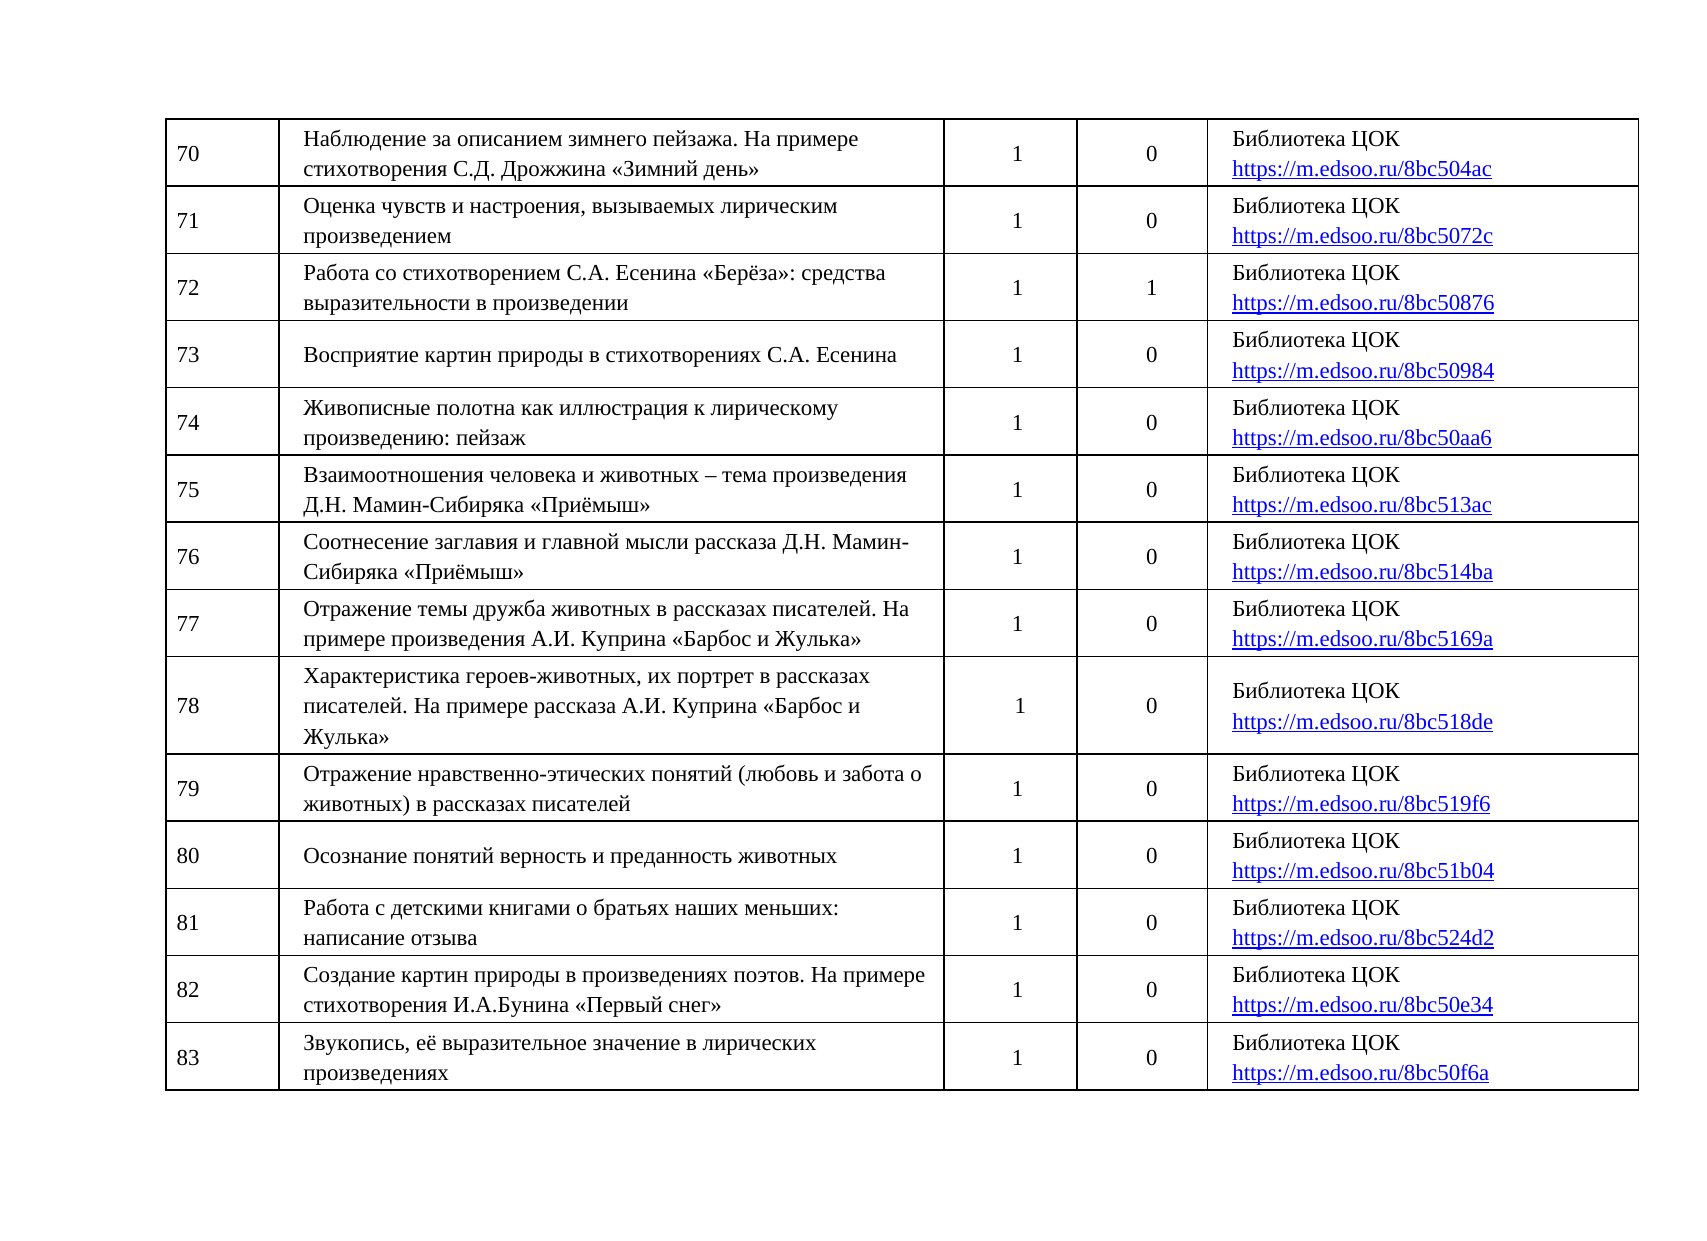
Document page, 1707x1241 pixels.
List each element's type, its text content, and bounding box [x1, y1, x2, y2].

table_cell 72 [167, 254, 278, 320]
table_cell 1 [945, 590, 1076, 656]
table_cell Отражение нравственно-этических понятий (любовь и забота о животных) в рассказах писателей [280, 755, 943, 820]
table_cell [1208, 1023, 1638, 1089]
table_cell 0 [1078, 321, 1207, 387]
table_cell Библиотека ЦОК https://m.edsoo.ru/8bc5072c [1208, 187, 1638, 252]
table_cell 78 [167, 657, 278, 753]
table_cell Работа со стихотворением С.А. Есенина «Берёза»: средства выразительности в произведении [280, 254, 943, 320]
table_cell Взаимоотношения человека и животных – тема произведения Д.Н. Мамин-Сибиряка «Приёмыш» [280, 456, 943, 521]
table_cell Библиотека ЦОК https://m.edsoo.ru/8bc518de [1208, 657, 1638, 753]
table_cell 1 [945, 254, 1076, 320]
table_cell 1 [945, 755, 1076, 820]
table_cell Наблюдение за описанием зимнего пейзажа. На примере стихотворения С.Д. Дрожжина «Зимний день» [280, 120, 943, 185]
table_cell 0 [1078, 657, 1207, 753]
table_cell Живописные полотна как иллюстрация к лирическому произведению: пейзаж [280, 388, 943, 454]
table_cell 0 [1078, 755, 1207, 820]
table_cell Библиотека ЦОК https://m.edsoo.ru/8bc513ac [1208, 456, 1638, 521]
table_cell 77 [167, 590, 278, 656]
table_cell Библиотека ЦОК https://m.edsoo.ru/8bc5169a [1208, 590, 1638, 656]
table_cell Библиотека ЦОК https://m.edsoo.ru/8bc51b04 [1208, 822, 1638, 887]
table_cell 83 [167, 1023, 278, 1089]
table_cell Звукопись, её выразительное значение в лирических произведениях [280, 1023, 943, 1089]
table_cell 75 [167, 456, 278, 521]
table_cell 79 [167, 755, 278, 820]
table_cell Отражение темы дружба животных в рассказах писателей. На примере произведения А.И. Куприна «Барбос и Жулька» [280, 590, 943, 656]
table_cell Характеристика героев-животных, их портрет в рассказах писателей. На примере рассказа А.И. Куприна «Барбос и Жулька» [280, 657, 943, 753]
table_cell 1 [945, 523, 1076, 588]
table_cell 1 [945, 657, 1076, 753]
table_cell 0 [1078, 120, 1207, 185]
table_cell Библиотека ЦОК https://m.edsoo.ru/8bc524d2 [1208, 889, 1638, 954]
table_cell Осознание понятий верность и преданность животных [280, 822, 943, 887]
table_cell 82 [167, 956, 278, 1022]
table_cell Библиотека ЦОК https://m.edsoo.ru/8bc504ac [1208, 120, 1638, 185]
table_cell 1 [945, 889, 1076, 954]
table_cell Библиотека ЦОК https://m.edsoo.ru/8bc50984 [1208, 321, 1638, 387]
table_cell 80 [167, 822, 278, 887]
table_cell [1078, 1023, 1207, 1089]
table_cell 0 [1078, 956, 1207, 1022]
table_cell 1 [945, 187, 1076, 252]
table_cell 81 [167, 889, 278, 954]
table_cell 1 [945, 321, 1076, 387]
table_cell Библиотека ЦОК https://m.edsoo.ru/8bc514ba [1208, 523, 1638, 588]
table_cell 0 [1078, 388, 1207, 454]
table_cell 0 [1078, 456, 1207, 521]
table_cell Восприятие картин природы в стихотворениях С.А. Есенина [280, 321, 943, 387]
table_cell Оценка чувств и настроения, вызываемых лирическим произведением [280, 187, 943, 252]
table_cell 0 [1078, 590, 1207, 656]
table_cell 0 [1078, 822, 1207, 887]
table_cell 1 [945, 956, 1076, 1022]
table_cell 1 [945, 822, 1076, 887]
table_cell Библиотека ЦОК https://m.edsoo.ru/8bc50876 [1208, 254, 1638, 320]
table_cell 76 [167, 523, 278, 588]
table_cell Создание картин природы в произведениях поэтов. На примере стихотворения И.А.Бунина «Первый снег» [280, 956, 943, 1022]
table_cell 70 [167, 120, 278, 185]
table_cell 1 [945, 388, 1076, 454]
table_cell 0 [1078, 889, 1207, 954]
table_cell 71 [167, 187, 278, 252]
table_cell 0 [1078, 187, 1207, 252]
table_cell Работа с детскими книгами о братьях наших меньших: написание отзыва [280, 889, 943, 954]
table_cell Соотнесение заглавия и главной мысли рассказа Д.Н. Мамин-Сибиряка «Приёмыш» [280, 523, 943, 588]
table_cell 0 [1078, 523, 1207, 588]
table_cell Библиотека ЦОК https://m.edsoo.ru/8bc519f6 [1208, 755, 1638, 820]
table_cell Библиотека ЦОК https://m.edsoo.ru/8bc50aa6 [1208, 388, 1638, 454]
table_cell 1 [945, 120, 1076, 185]
table_cell 73 [167, 321, 278, 387]
table_cell 74 [167, 388, 278, 454]
table_cell 1 [945, 456, 1076, 521]
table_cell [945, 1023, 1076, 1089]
table_cell 1 [1078, 254, 1207, 320]
table_cell Библиотека ЦОК https://m.edsoo.ru/8bc50e34 [1208, 956, 1638, 1022]
